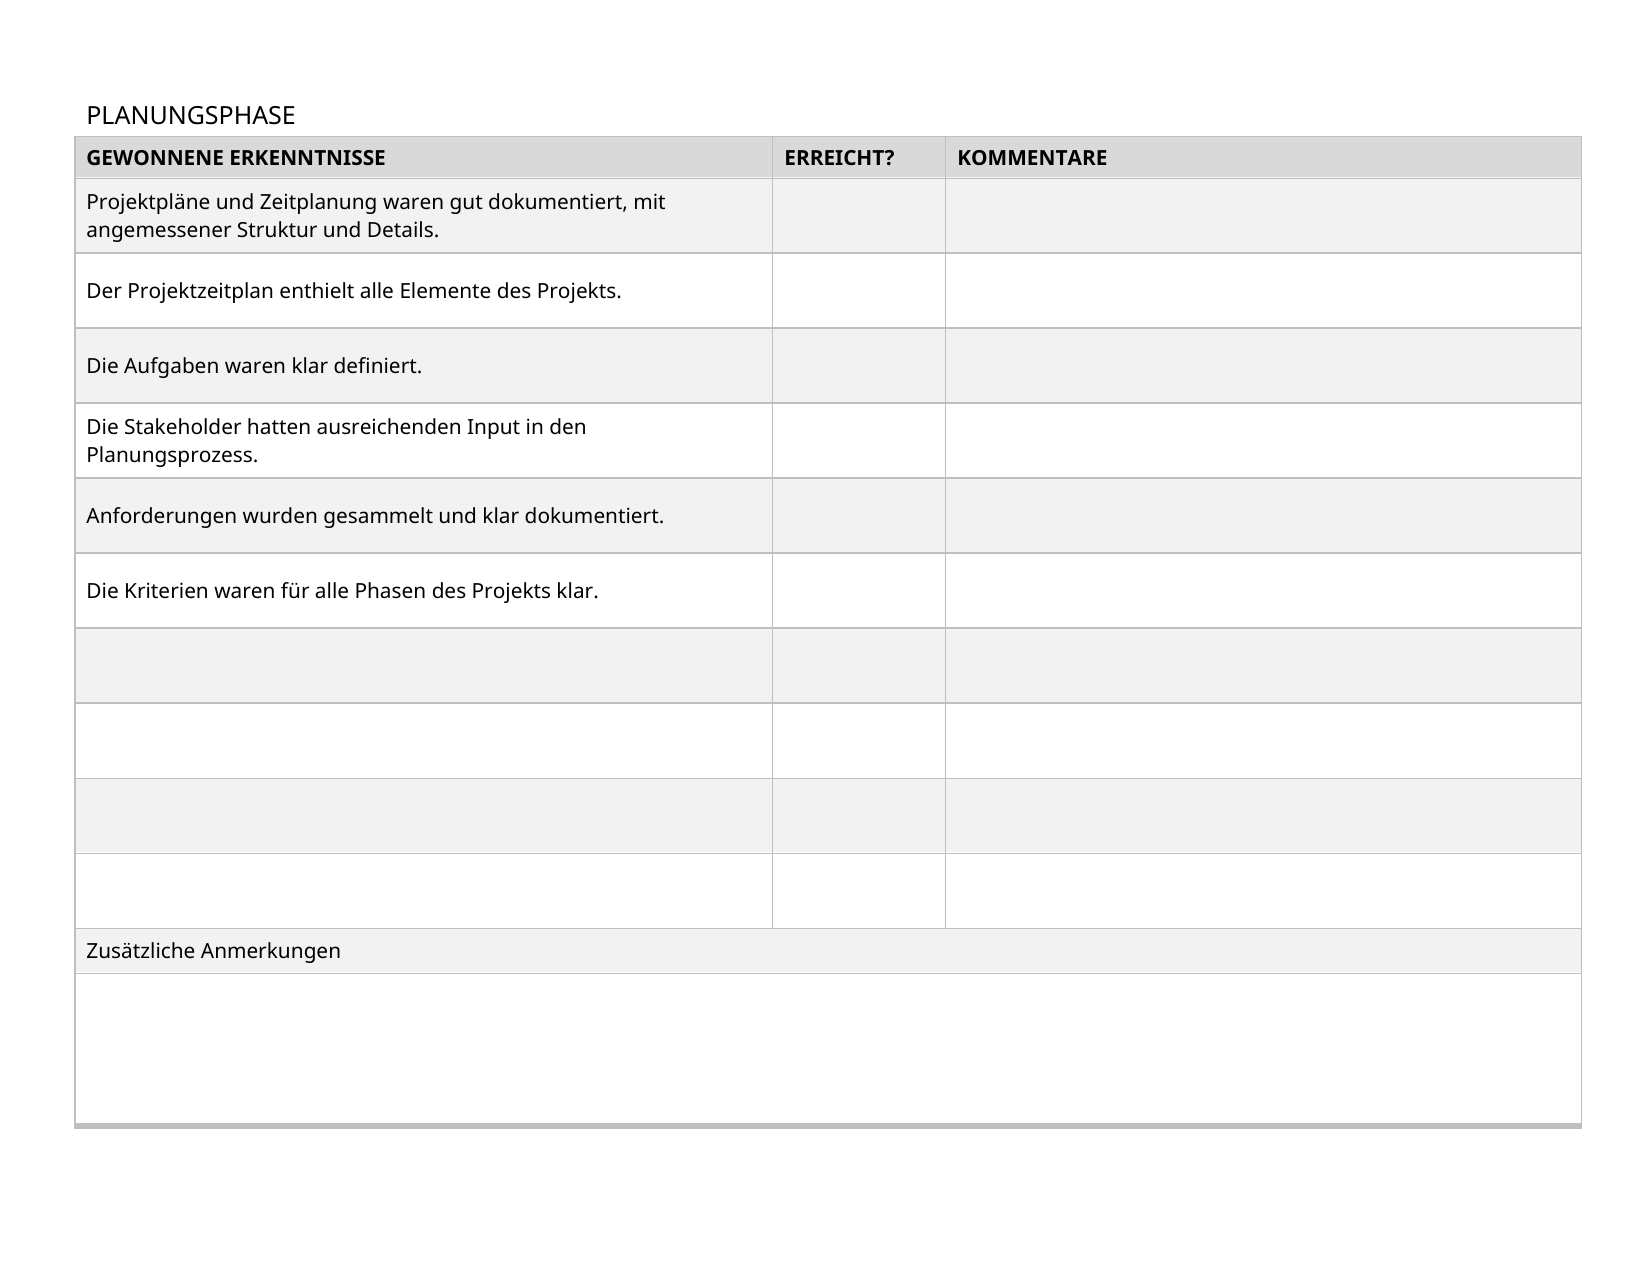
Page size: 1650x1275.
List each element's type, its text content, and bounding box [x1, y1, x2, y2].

table_cell [76, 704, 772, 777]
table_cell [76, 854, 772, 927]
table_cell Der Projektzeitplan enthielt alle Elemente des Projekts. [76, 254, 772, 327]
table_cell [946, 179, 1581, 252]
table_cell [946, 329, 1581, 402]
table_cell [946, 254, 1581, 327]
table_cell [946, 629, 1581, 702]
table_cell Anforderungen wurden gesammelt und klar dokumentiert. [76, 479, 772, 552]
table_cell Die Kriterien waren für alle Phasen des Projekts klar. [76, 554, 772, 627]
table_cell [76, 974, 1581, 1122]
table_cell [946, 554, 1581, 627]
table_cell [773, 404, 945, 477]
table_cell [76, 779, 772, 852]
table_cell Projektpläne und Zeitplanung waren gut dokumentiert, mit angemessener Struktur und Details. [76, 179, 772, 252]
table_cell [773, 329, 945, 402]
table_cell Zusätzliche Anmerkungen [76, 929, 1581, 972]
table_cell [773, 704, 945, 777]
table_header PLANUNGSPHASE [75, 94, 1581, 136]
table_cell [773, 629, 945, 702]
table_cell GEWONNENE ERKENNTNISSE [76, 137, 772, 177]
table_cell [773, 254, 945, 327]
table_cell ERREICHT? [773, 137, 945, 177]
table_cell [773, 554, 945, 627]
table_cell [773, 854, 945, 927]
table_cell [946, 479, 1581, 552]
table_cell [946, 404, 1581, 477]
table_cell [773, 479, 945, 552]
table_cell [946, 704, 1581, 777]
table_cell Die Stakeholder hatten ausreichenden Input in den Planungsprozess. [76, 404, 772, 477]
table_cell [773, 179, 945, 252]
table_cell Die Aufgaben waren klar definiert. [76, 329, 772, 402]
table_cell [773, 779, 945, 852]
table_cell [946, 854, 1581, 927]
table_cell [76, 629, 772, 702]
table_cell KOMMENTARE [946, 137, 1581, 177]
table_cell [946, 779, 1581, 852]
